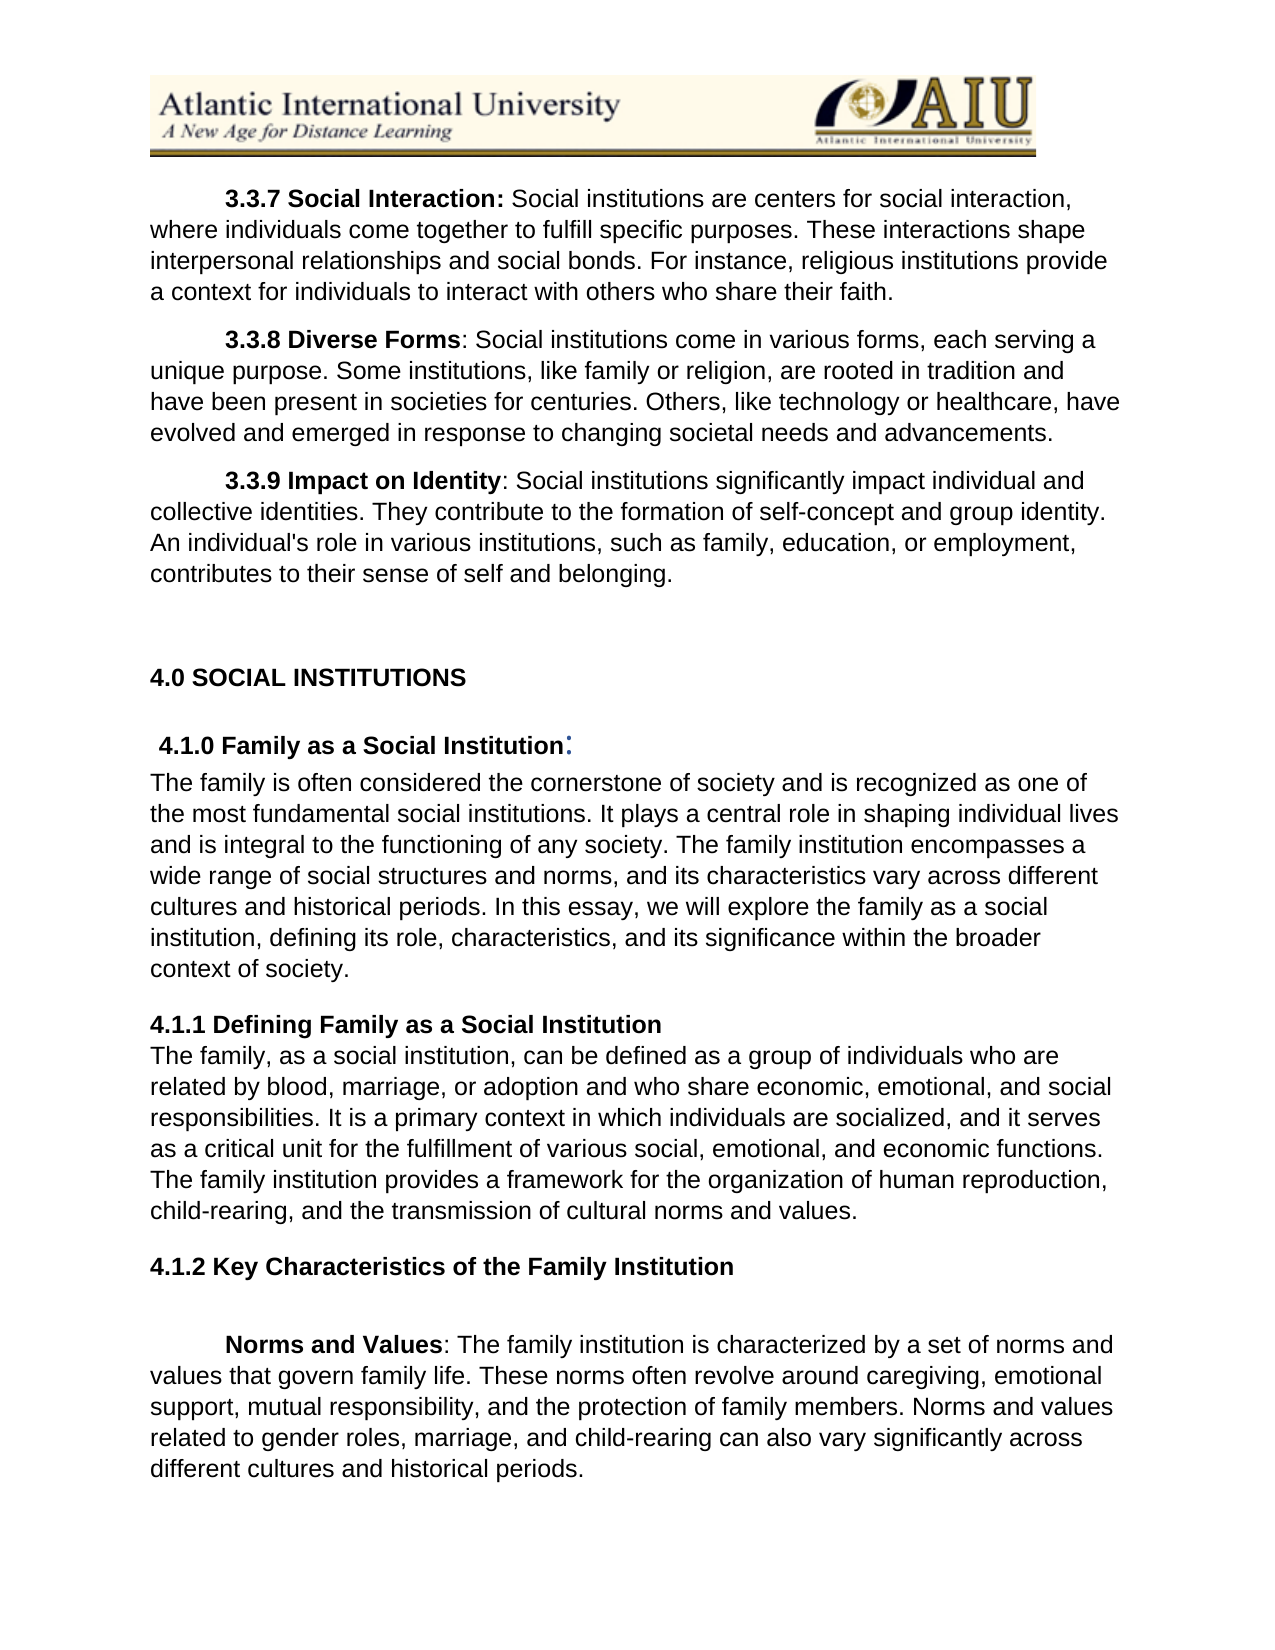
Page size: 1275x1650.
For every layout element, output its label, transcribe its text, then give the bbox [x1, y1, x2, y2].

text Norms and Values: The family institution is characterized by a set of norms and values that govern family life. These norms often revolve around caregiving, emotional support, mutual responsibility, and the protection of family members. Norms and values related to gender roles, marriage, and child-rearing can also vary significantly across different cultures and historical periods. [150, 1330, 1125, 1483]
text 3.3.7 Social Interaction: Social institutions are centers for social interaction, where individuals come together to fulfill specific purposes. These interactions shape interpersonal relationships and social bonds. For instance, religious institutions provide a context for individuals to interact with others who share their faith. [150, 184, 1125, 306]
subtitle 4.1.2 Key Characteristics of the Family Institution [150, 1252, 1125, 1281]
picture [150, 75, 1037, 157]
subtitle 4.0 SOCIAL INSTITUTIONS [150, 663, 1125, 692]
subtitle 4.1.0 Family as a Social Institution: [150, 719, 1125, 764]
text The family is often considered the cornerstone of society and is recognized as one of the most fundamental social institutions. It plays a central role in shaping individual lives and is integral to the functioning of any society. The family institution encompasses a wide range of social structures and norms, and its characteristics vary across different cultures and historical periods. In this essay, we will explore the family as a social institution, defining its role, characteristics, and its significance within the broader context of society. [150, 768, 1125, 983]
text The family, as a social institution, can be defined as a group of individuals who are related by blood, marriage, or adoption and who share economic, emotional, and social responsibilities. It is a primary context in which individuals are socialized, and it serves as a critical unit for the fulfillment of various social, emotional, and economic functions. The family institution provides a framework for the organization of human reproduction, child-rearing, and the transmission of cultural norms and values. [150, 1041, 1125, 1225]
subtitle 4.1.1 Defining Family as a Social Institution [150, 1010, 1125, 1039]
text 3.3.9 Impact on Identity: Social institutions significantly impact individual and collective identities. They contribute to the formation of self-concept and group identity. An individual's role in various institutions, such as family, education, or employment, contributes to their sense of self and belonging. [150, 466, 1125, 588]
text 3.3.8 Diverse Forms: Social institutions come in various forms, each serving a unique purpose. Some institutions, like family or religion, are rooted in tradition and have been present in societies for centuries. Others, like technology or healthcare, have evolved and emerged in response to changing societal needs and advancements. [150, 325, 1125, 447]
